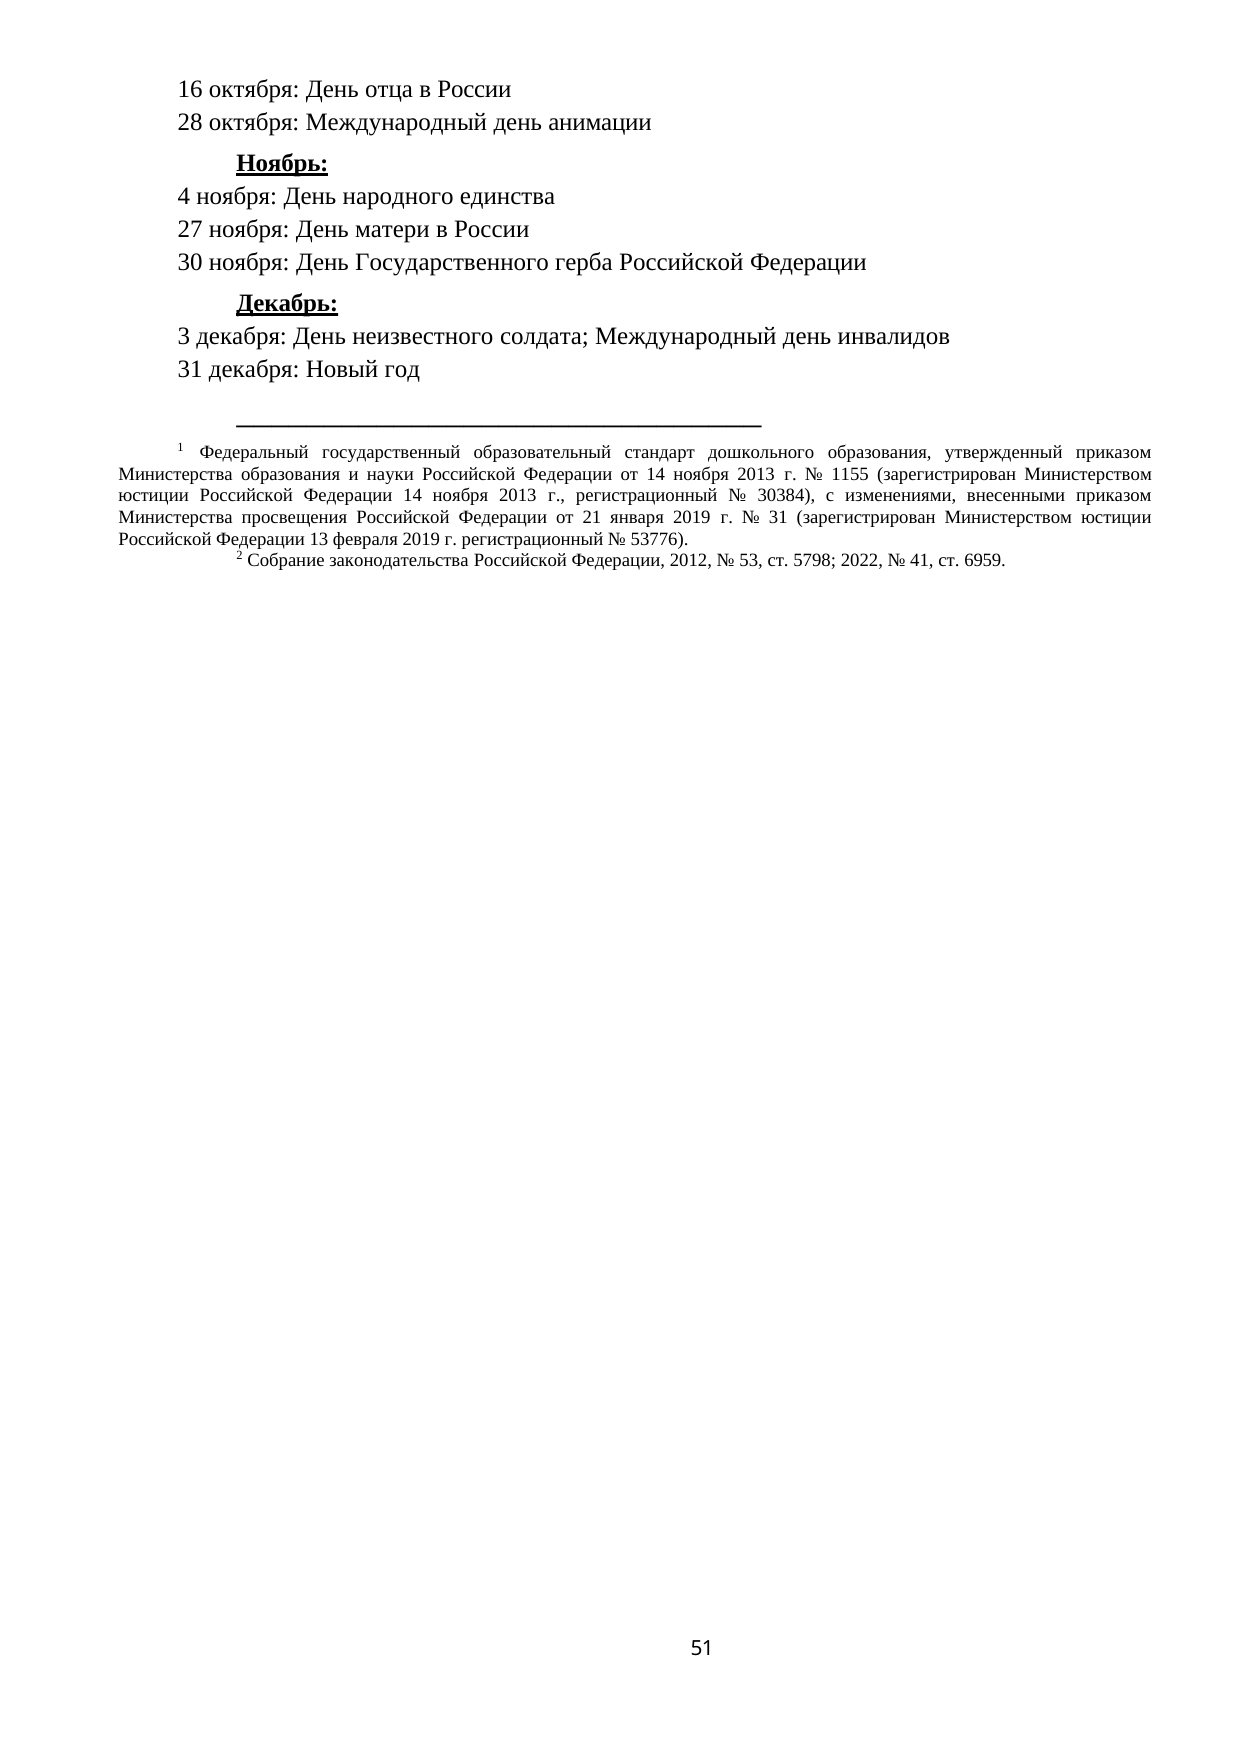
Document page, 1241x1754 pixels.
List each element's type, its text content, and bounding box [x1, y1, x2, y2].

text Декабрь: [177, 288, 1166, 317]
text 28 октября: Международный день анимации [177, 107, 1166, 136]
text ────────────────────────────── [177, 411, 1166, 440]
text 1 Федеральный государственный образовательный стандарт дошкольного образования, утвержденный приказом Министерства образования и науки Российской Федерации от 14 ноября 2013 г. № 1155 (зарегистрирован Министерством юстиции Российской Федерации 14 ноября 2013 г., регистрационный № 30384), с изменениями, внесенными приказом Министерства просвещения Российской Федерации от 21 января 2019 г. № 31 (зарегистрирован Министерством юстиции Российской Федерации 13 февраля 2019 г. регистрационный № 53776). [118, 440, 1152, 549]
text 30 ноября: День Государственного герба Российской Федерации [177, 247, 1166, 276]
text 4 ноября: День народного единства 27 ноября: День матери в России [177, 181, 563, 243]
text 2 Собрание законодательства Российской Федерации, 2012, № 53, ст. 5798; 2022, № 41, ст. 6959. [177, 549, 1166, 571]
text Ноябрь: [177, 148, 1166, 177]
text 16 октября: День отца в России [177, 74, 1166, 103]
text 3 декабря: День неизвестного солдата; Международный день инвалидов 31 декабря: Новый год [177, 321, 966, 383]
